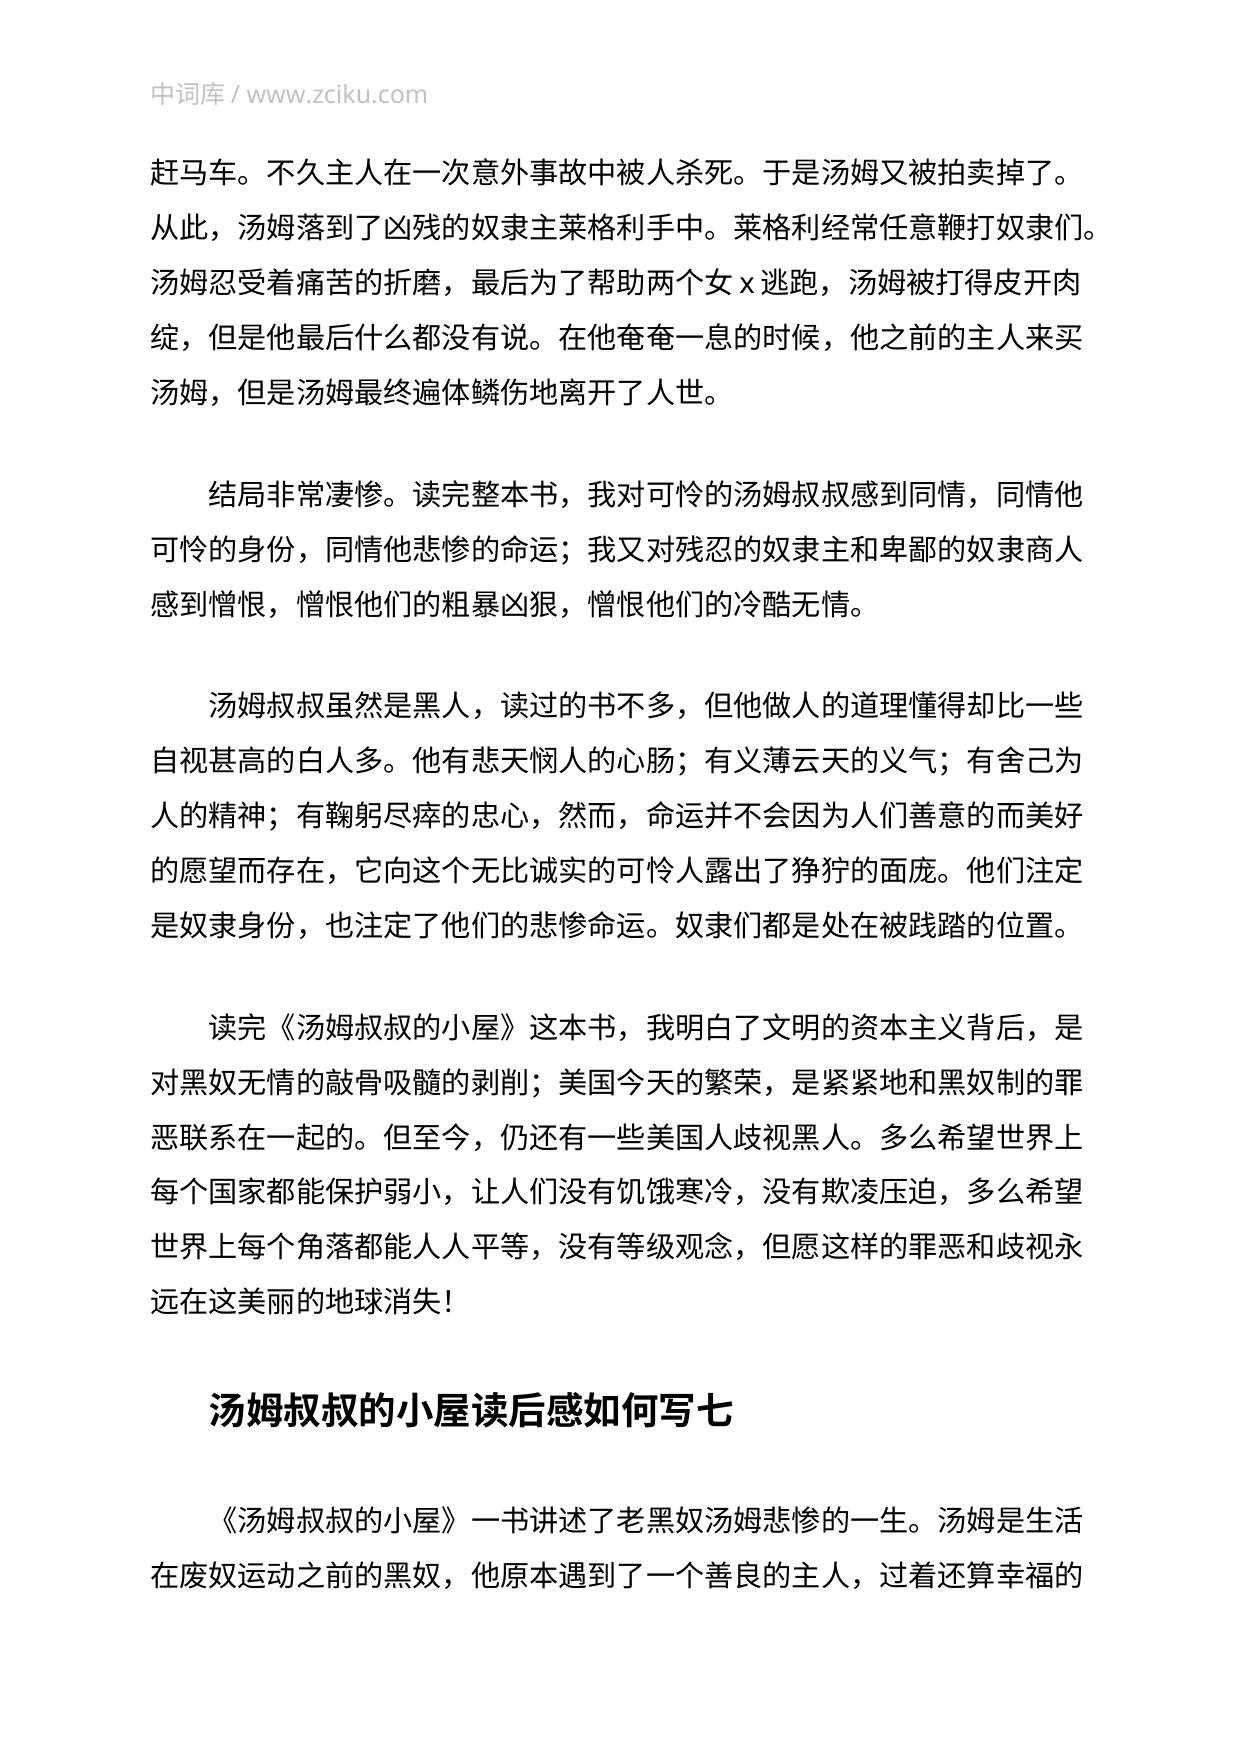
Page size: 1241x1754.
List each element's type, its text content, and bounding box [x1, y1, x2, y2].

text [150, 150, 1090, 412]
text 结局非常凄惨。读完整本书，我对可怜的汤姆叔叔感到同情，同情他可怜的身份，同情他悲惨的命运；我又对残忍的奴隶主和卑鄙的奴隶商人感到憎恨，憎恨他们的粗暴凶狠，憎恨他们的冷酷无情。 [150, 471, 1090, 623]
text 读完《汤姆叔叔的小屋》这本书，我明白了文明的资本主义背后，是对黑奴无情的敲骨吸髓的剥削；美国今天的繁荣，是紧紧地和黑奴制的罪恶联系在一起的。但至今，仍还有一些美国人歧视黑人。多么希望世界上每个国家都能保护弱小，让人们没有饥饿寒冷，没有欺凌压迫，多么希望世界上每个角落都能人人平等，没有等级观念，但愿这样的罪恶和歧视永远在这美丽的地球消失！ [150, 1004, 1090, 1321]
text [150, 1498, 1090, 1595]
text 汤姆叔叔虽然是黑人，读过的书不多，但他做人的道理懂得却比一些自视甚高的白人多。他有悲天悯人的心肠；有义薄云天的义气；有舍己为人的精神；有鞠躬尽瘁的忠心，然而，命运并不会因为人们善意的而美好的愿望而存在，它向这个无比诚实的可怜人露出了狰狞的面庞。他们注定是奴隶身份，也注定了他们的悲惨命运。奴隶们都是处在被践踏的位置。 [150, 683, 1090, 945]
text 汤姆叔叔的小屋读后感如何写七 [150, 1381, 1090, 1435]
